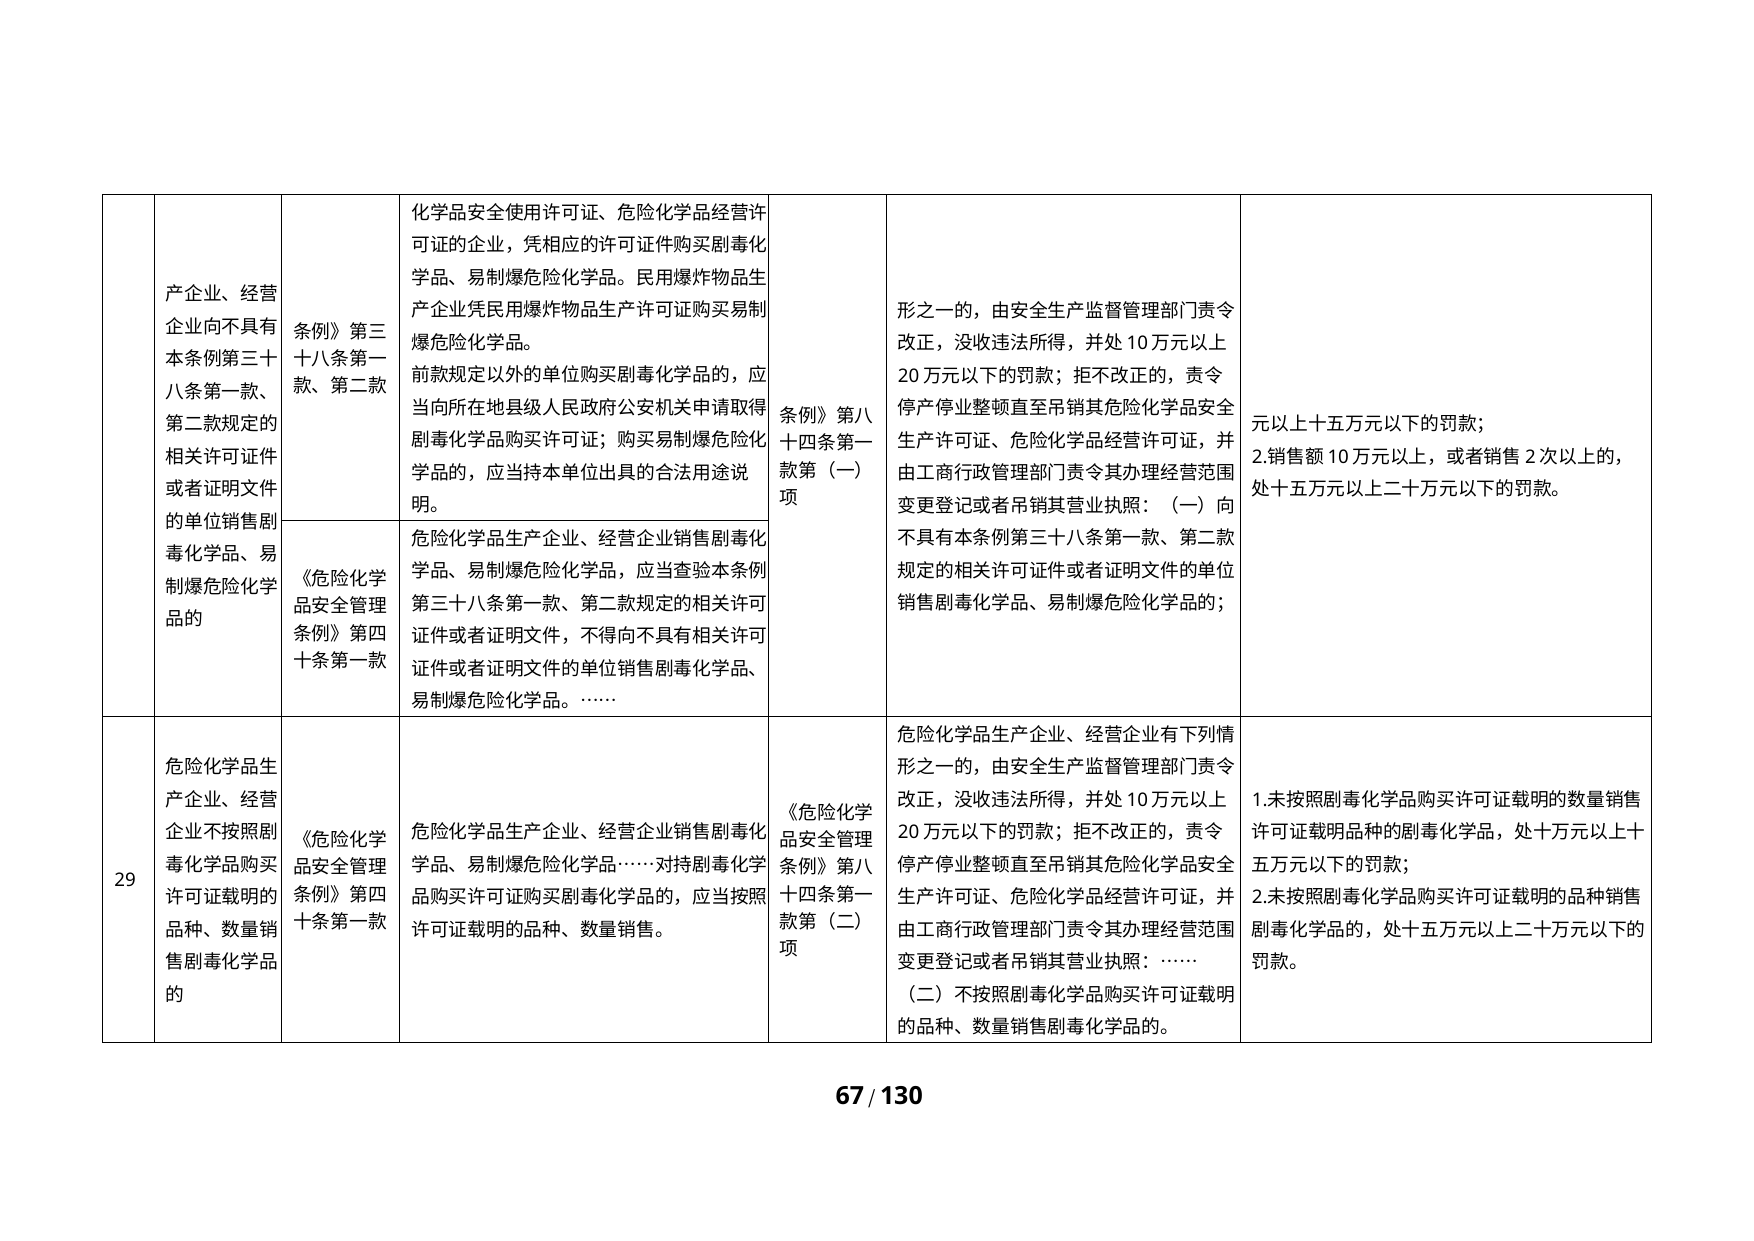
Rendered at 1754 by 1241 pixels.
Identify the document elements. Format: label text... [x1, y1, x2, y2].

table_cell 29 [103, 717, 154, 1042]
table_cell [400, 195, 768, 520]
table_cell 1.未按照剧毒化学品购买许可证载明的数量销售许可证载明品种的剧毒化学品，处十万元以上十五万元以下的罚款； 2.未按照剧毒化学品购买许可证载明的品种销售剧毒化学品的，处十五万元以上二十万元以下的罚款。 [1241, 717, 1651, 1042]
table_cell 危险化学品生产企业、经营企业销售剧毒化学品、易制爆危险化学品……对持剧毒化学品购买许可证购买剧毒化学品的，应当按照许可证载明的品种、数量销售。 [400, 717, 768, 1042]
table_cell 《危险化学品安全管理条例》第四十条第一款 [282, 717, 399, 1042]
table_cell 28 [103, 195, 154, 716]
table_cell 危险化学品生产企业、经营企业销售剧毒化学品、易制爆危险化学品，应当查验本条例第三十八条第一款、第二款规定的相关许可证件或者证明文件，不得向不具有相关许可证件或者证明文件的单位销售剧毒化学品、易制爆危险化学品。…… [400, 521, 768, 716]
table_cell 《危险化学品安全管理条例》第四十条第一款 [282, 521, 399, 716]
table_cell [155, 195, 281, 716]
table_cell 危险化学品生产企业、经营企业不按照剧毒化学品购买许可证载明的品种、数量销售剧毒化学品的 [155, 717, 281, 1042]
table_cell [769, 195, 886, 716]
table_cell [887, 195, 1240, 716]
table_cell 危险化学品生产企业、经营企业有下列情形之一的，由安全生产监督管理部门责令改正，没收违法所得，并处10万元以上20万元以下的罚款；拒不改正的，责令停产停业整顿直至吊销其危险化学品安全生产许可证、危险化学品经营许可证，并由工商行政管理部门责令其办理经营范围变更登记或者吊销其营业执照：……（二）不按照剧毒化学品购买许可证载明的品种、数量销售剧毒化学品的。 [887, 717, 1240, 1042]
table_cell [282, 195, 399, 520]
table_cell 《危险化学品安全管理条例》第八十四条第一款第（二）项 [769, 717, 886, 1042]
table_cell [1241, 195, 1651, 716]
